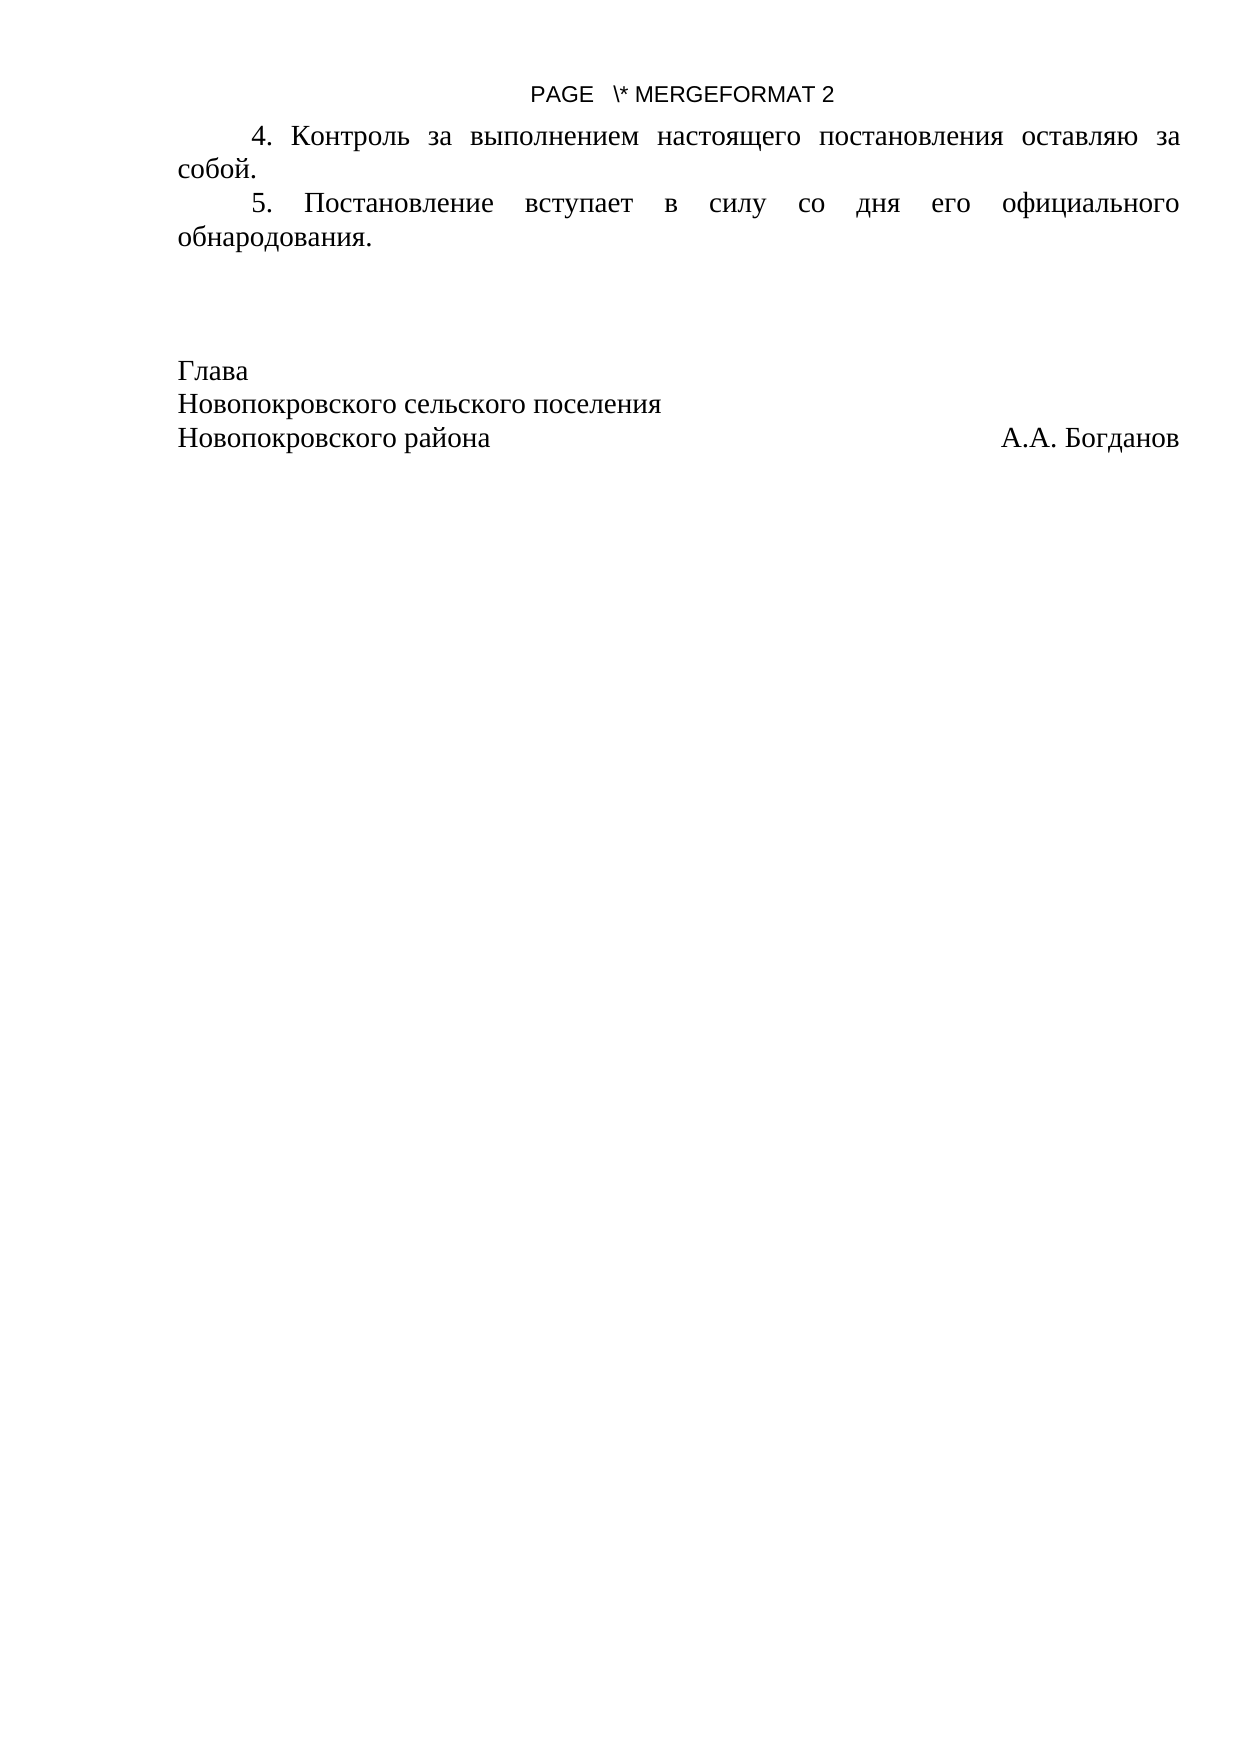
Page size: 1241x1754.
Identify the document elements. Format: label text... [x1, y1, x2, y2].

text 4. Контроль за выполнением настоящего постановления оставляю за собой. [177, 118, 1181, 185]
text Новопокровского района А.А. Богданов [177, 420, 1181, 453]
text 5. Постановление вступает в силу со дня его официального обнародования. [177, 185, 1181, 252]
text Новопокровского сельского поселения [177, 386, 1181, 420]
text Глава [177, 353, 1181, 386]
